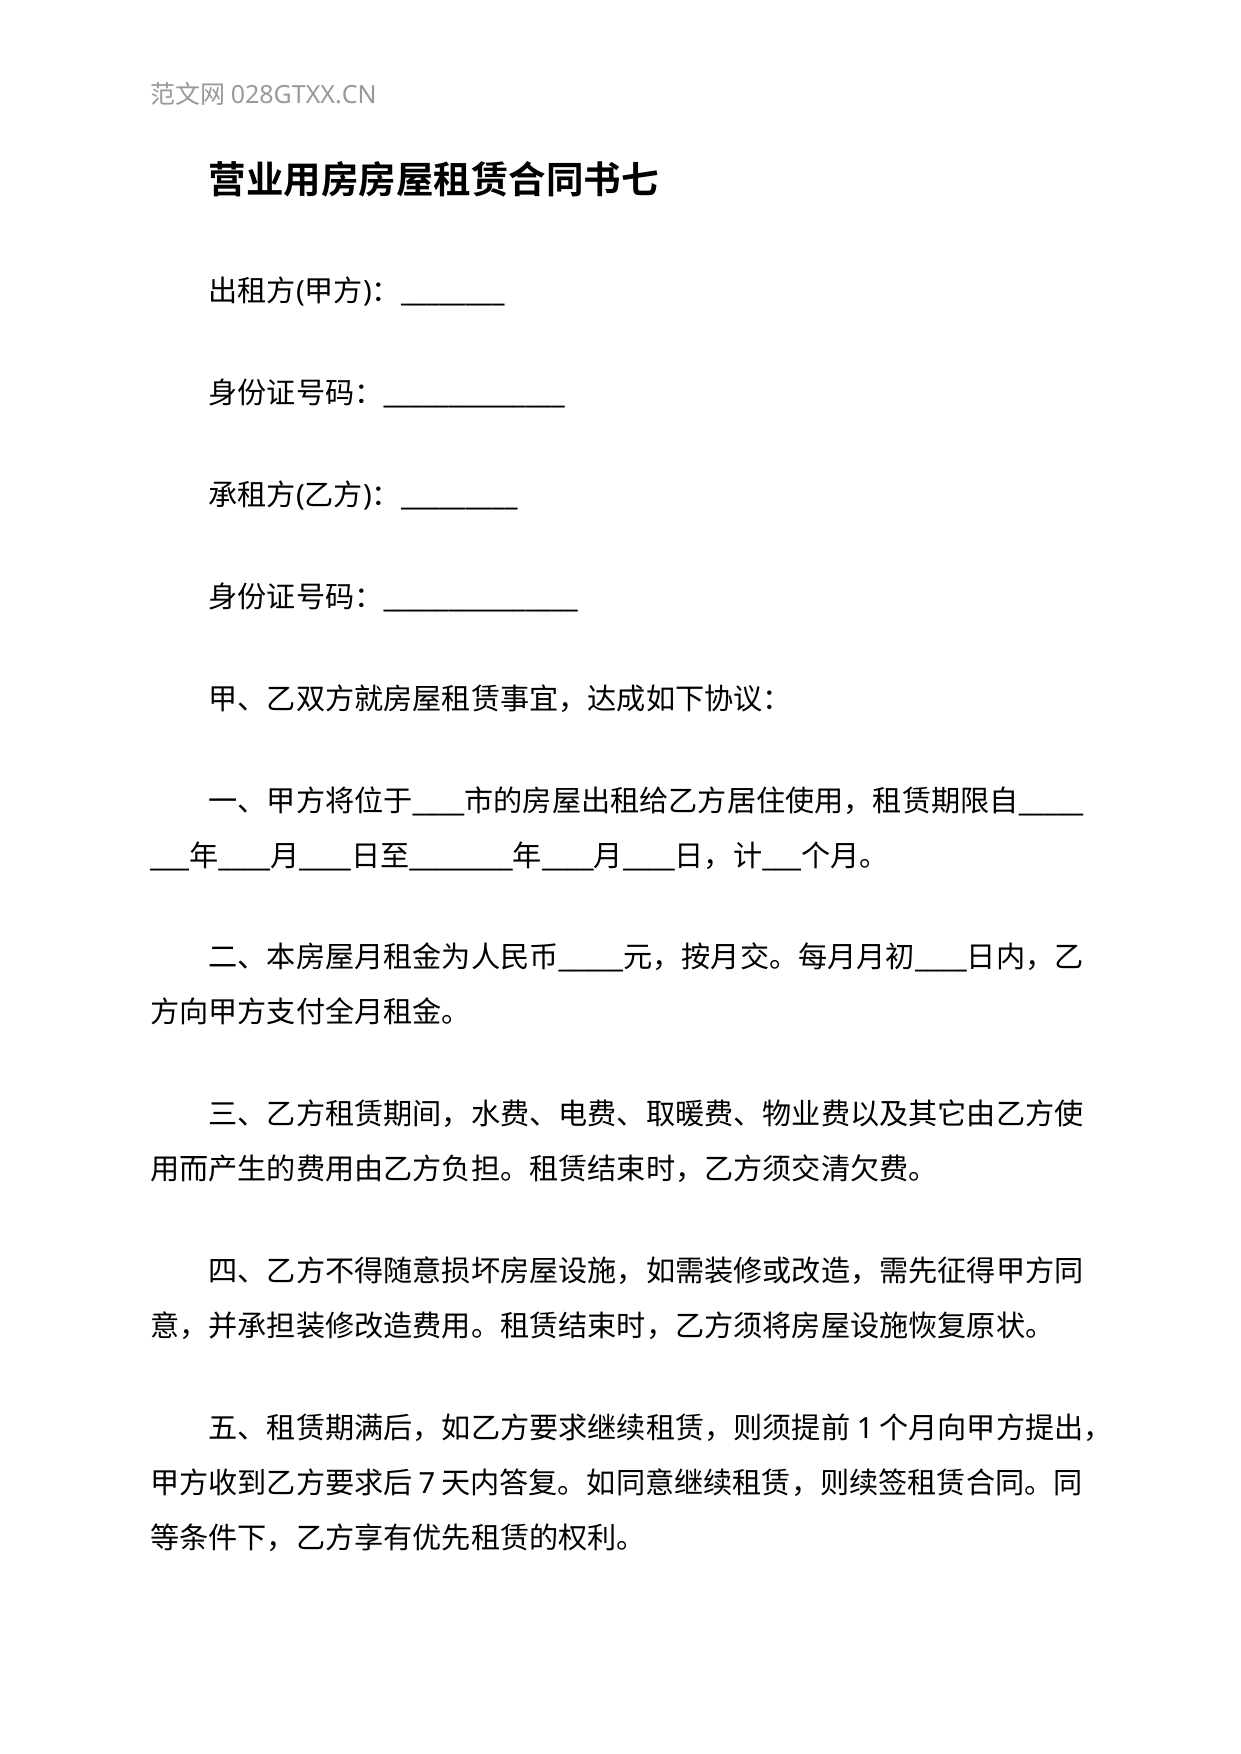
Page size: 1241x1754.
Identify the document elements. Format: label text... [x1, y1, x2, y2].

text 身份证号码：_______________ [150, 573, 1090, 616]
text 三、乙方租赁期间，水费、电费、取暖费、物业费以及其它由乙方使用而产生的费用由乙方负担。租赁结束时，乙方须交清欠费。 [150, 1091, 1090, 1188]
text 一、甲方将位于____市的房屋出租给乙方居住使用，租赁期限自________年____月____日至________年____月____日，计___个月。 [150, 777, 1090, 874]
text 二、本房屋月租金为人民币_____元，按月交。每月月初____日内，乙方向甲方支付全月租金。 [150, 934, 1090, 1031]
text 四、乙方不得随意损坏房屋设施，如需装修或改造，需先征得甲方同意，并承担装修改造费用。租赁结束时，乙方须将房屋设施恢复原状。 [150, 1247, 1090, 1345]
text 甲、乙双方就房屋租赁事宜，达成如下协议： [150, 675, 1090, 718]
text 出租方(甲方)：________ [150, 267, 1090, 310]
text 五、租赁期满后，如乙方要求继续租赁，则须提前 1个月向甲方提出，甲方收到乙方要求后7天内答复。如同意继续租赁，则续签租赁合同。同等条件下，乙方享有优先租赁的权利。 [150, 1404, 1090, 1556]
text 身份证号码：______________ [150, 369, 1090, 412]
text 营业用房房屋租赁合同书七 [150, 150, 1090, 204]
text 承租方(乙方)：_________ [150, 471, 1090, 514]
